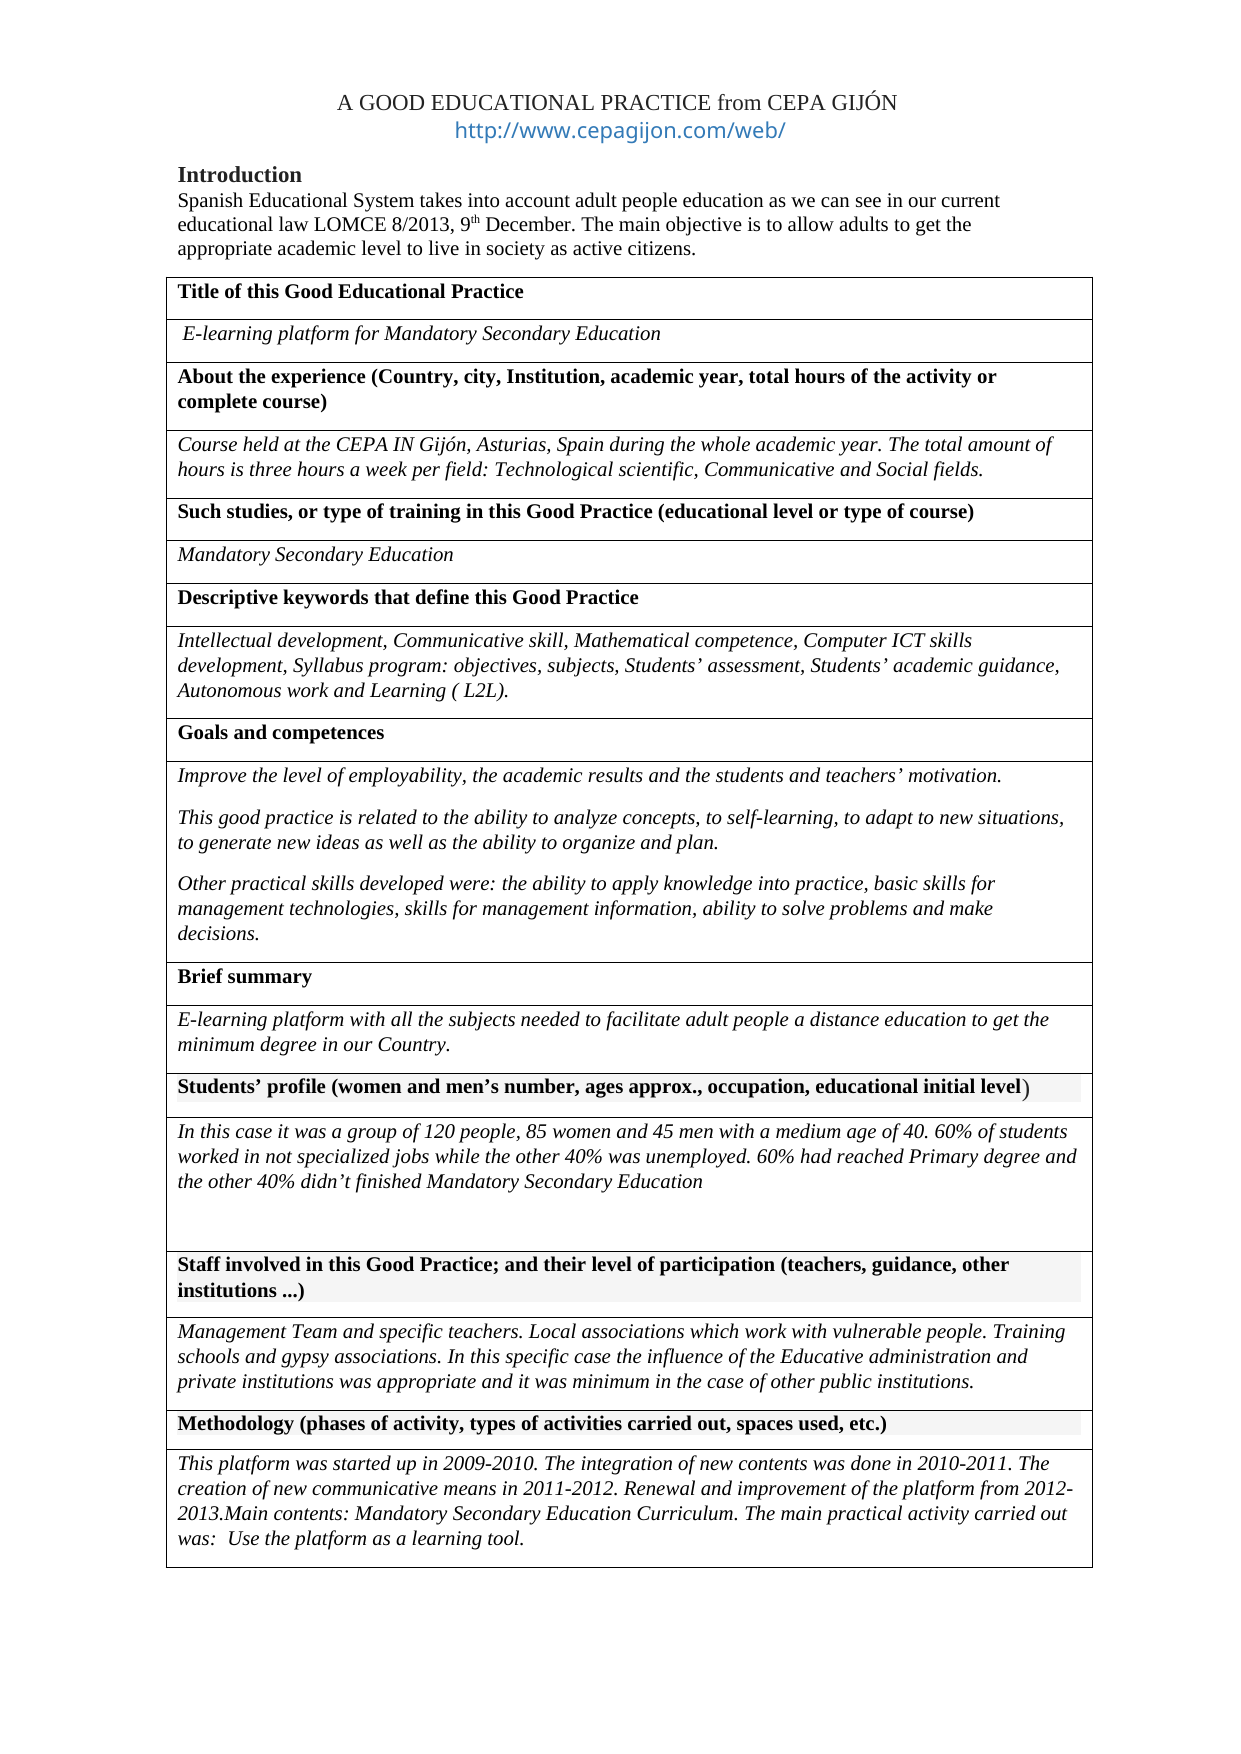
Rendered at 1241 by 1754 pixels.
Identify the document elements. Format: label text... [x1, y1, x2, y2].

table_cell In this case it was a group of 120 people, 85 women and 45 men with a medium age of 40. 60% of students worked in not specialized jobs while the other 40% was unemployed. 60% had reached Primary degree and the other 40% didn’t finished Mandatory Secondary Education [167, 1118, 1092, 1251]
table_cell Such studies, or type of training in this Good Practice (educational level or type of course) [167, 499, 1092, 540]
table_cell About the experience (Country, city, Institution, academic year, total hours of the activity or complete course) [167, 363, 1092, 430]
table_cell Intellectual development, Communicative skill, Mathematical competence, Computer ICT skills development, Syllabus program: objectives, subjects, Students’ assessment, Students’ academic guidance, Autonomous work and Learning ( L2L). [167, 627, 1092, 718]
table_cell Brief summary [167, 963, 1092, 1005]
table_cell Staff involved in this Good Practice; and their level of participation (teachers, guidance, other institutions ...) [167, 1252, 1092, 1317]
table_cell Goals and competences [167, 719, 1092, 761]
table_cell Improve the level of employability, the academic results and the students and teachers’ motivation. This good practice is related to the ability to analyze concepts, to self-learning, to adapt to new situations, to generate new ideas as well as the ability to organize and plan. Other practical skills developed were: the ability to apply knowledge into practice, basic skills for management technologies, skills for management information, ability to solve problems and make decisions. [167, 762, 1092, 962]
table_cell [167, 1450, 1092, 1567]
table_cell E-learning platform for Mandatory Secondary Education [167, 320, 1092, 362]
table_cell Management Team and specific teachers. Local associations which work with vulnerable people. Training schools and gypsy associations. In this specific case the influence of the Educative administration and private institutions was appropriate and it was minimum in the case of other public institutions. [167, 1318, 1092, 1409]
table_cell E-learning platform with all the subjects needed to facilitate adult people a distance education to get the minimum degree in our Country. [167, 1006, 1092, 1072]
table_cell Course held at the CEPA IN Gijón, Asturias, Spain during the whole academic year. The total amount of hours is three hours a week per field: Technological scientific, Communicative and Social fields. [167, 431, 1092, 497]
table_header Title of this Good Educational Practice [167, 278, 1092, 319]
table_cell Methodology (phases of activity, types of activities carried out, spaces used, etc.) [167, 1411, 1092, 1449]
table_cell Students’ profile (women and men’s number, ages approx., occupation, educational initial level) [167, 1074, 1092, 1117]
text Introduction Spanish Educational System takes into account adult people education as we can see in our current educational law LOMCE 8/2013, 9th December. The main objective is to allow adults to get the appropriate academic level to live in society as active citizens. [177, 161, 1063, 260]
table_cell Mandatory Secondary Education [167, 541, 1092, 583]
table_cell Descriptive keywords that define this Good Practice [167, 584, 1092, 626]
text A GOOD EDUCATIONAL PRACTICE from CEPA GIJÓN http://www.cepagijon.com/web/ [177, 89, 1063, 145]
